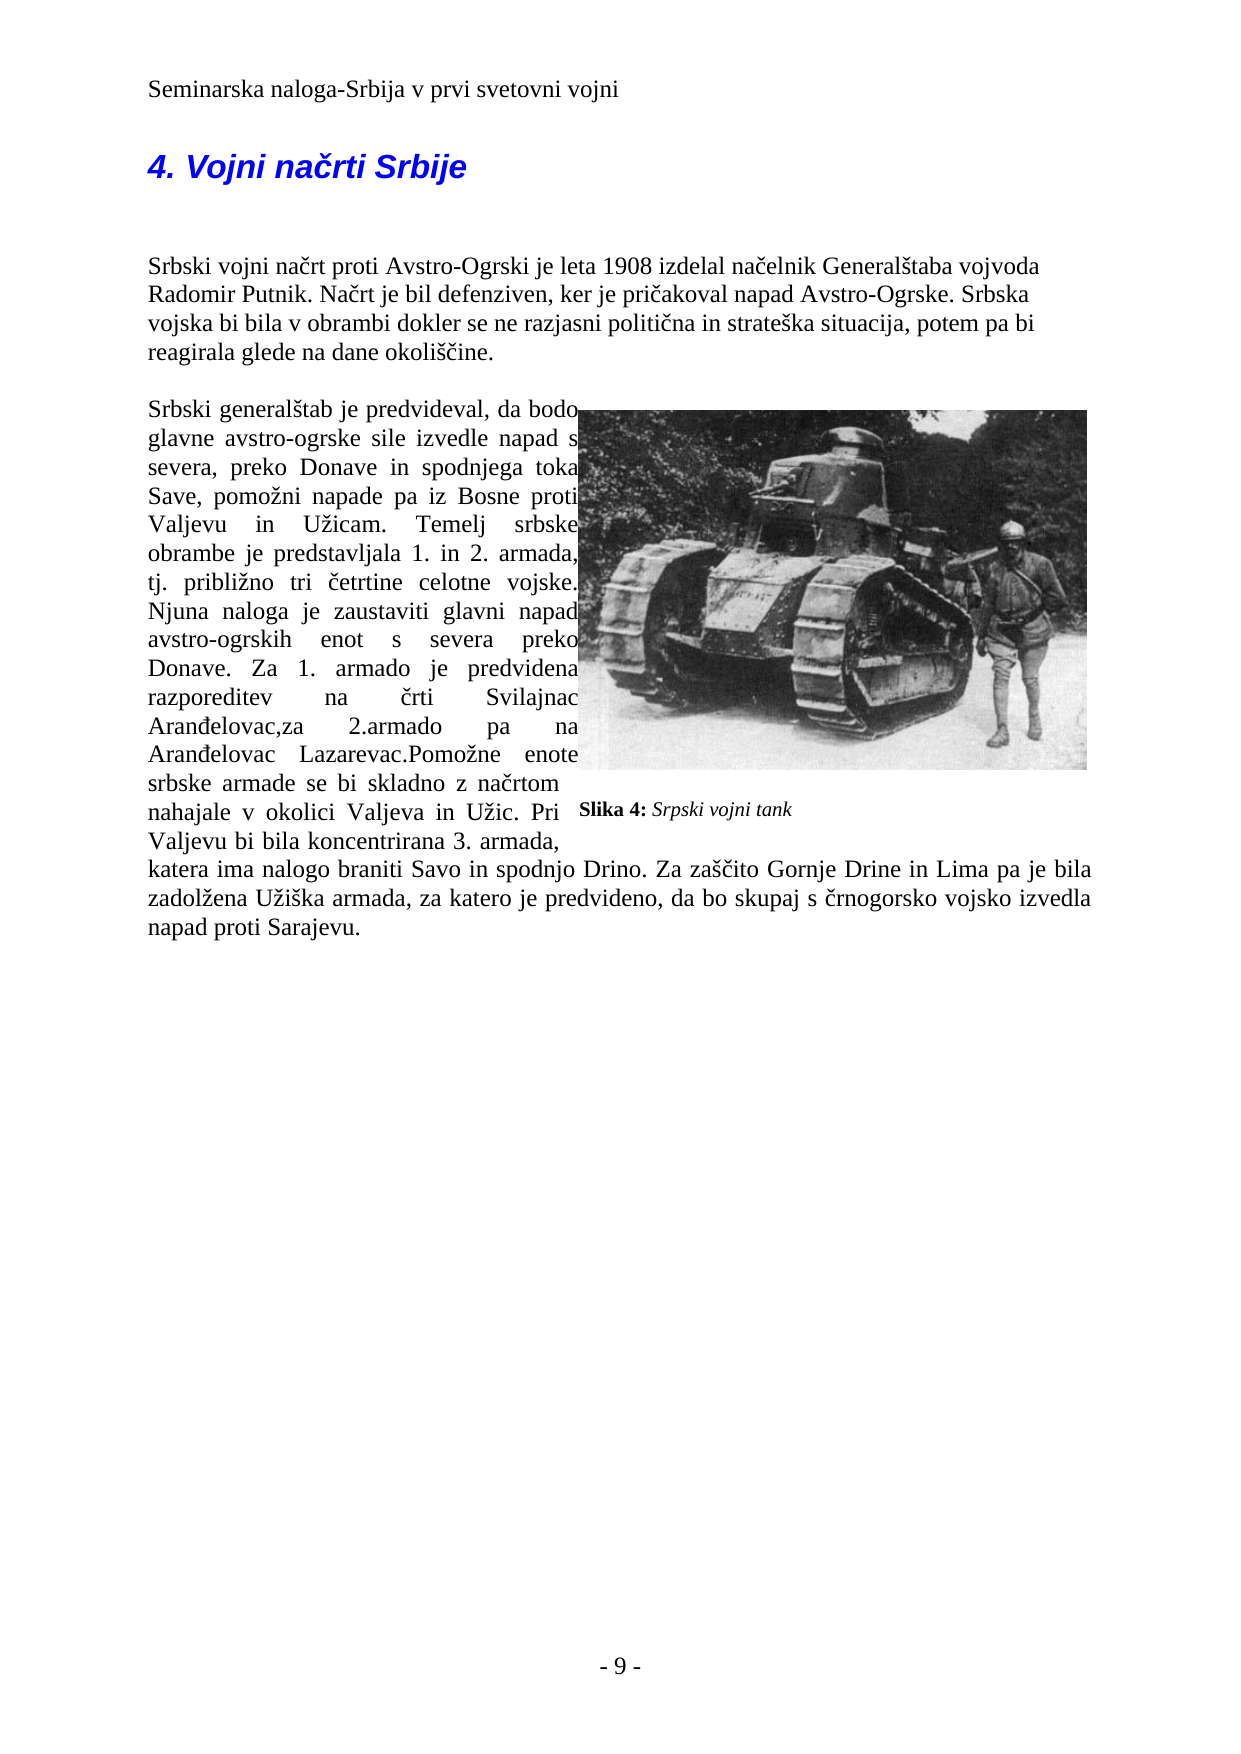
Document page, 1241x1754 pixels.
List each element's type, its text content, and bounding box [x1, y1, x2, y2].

list Vojni načrti Srbije [148, 148, 1093, 186]
text Srbski vojni načrt proti Avstro-Ogrski je leta 1908 izdelal načelnik Generalštaba vojvoda Radomir Putnik. Načrt je bil defenziven, ker je pričakoval napad Avstro-Ogrske. Srbska vojska bi bila v obrambi dokler se ne razjasni politična in strateška situacija, potem pa bi reagirala glede na dane okoliščine. [148, 251, 1093, 366]
picture [578, 410, 1087, 770]
